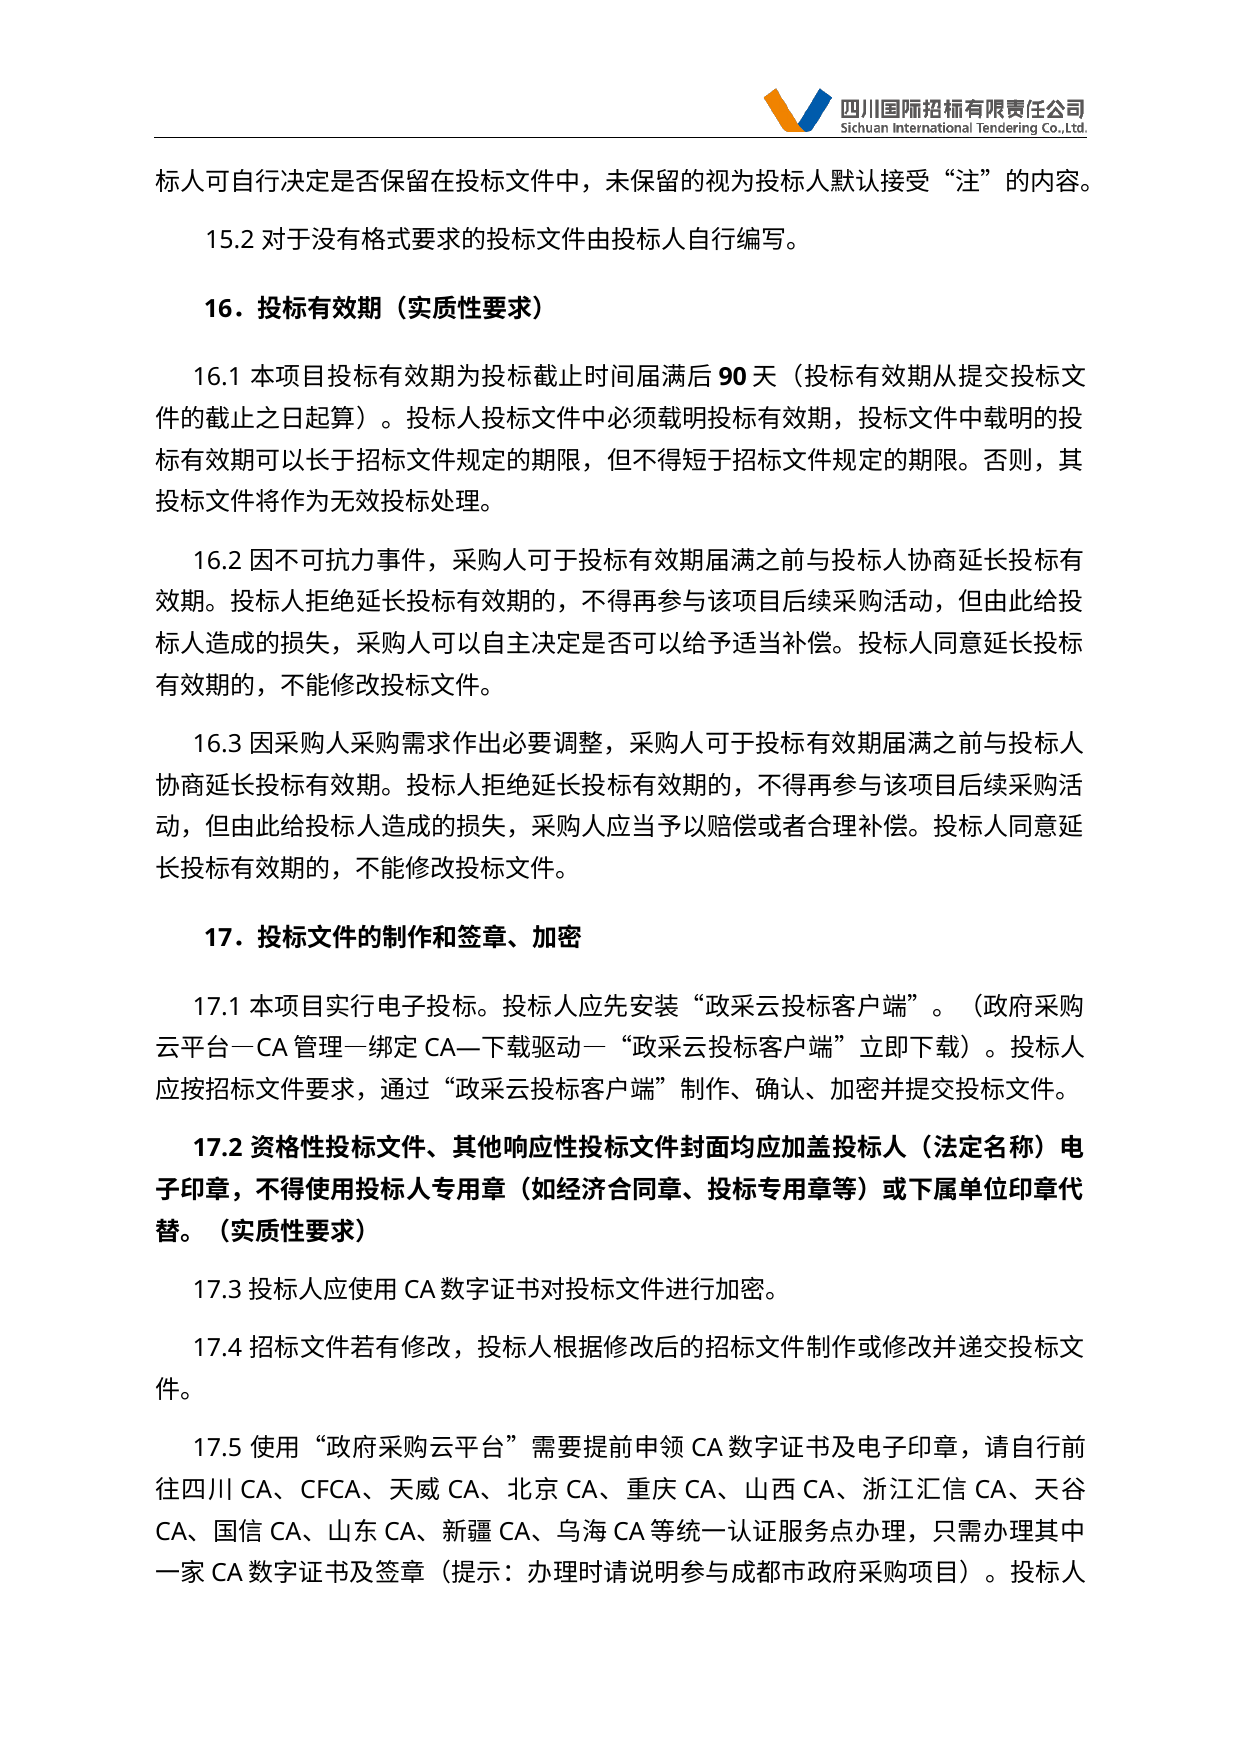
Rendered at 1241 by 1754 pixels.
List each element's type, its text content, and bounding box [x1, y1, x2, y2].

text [155, 1423, 1087, 1590]
text 16.1 本项目投标有效期为投标截止时间届满后90天（投标有效期从提交投标文件的截止之日起算）。投标人投标文件中必须载明投标有效期，投标文件中载明的投标有效期可以长于招标文件规定的期限，但不得短于招标文件规定的期限。否则，其投标文件将作为无效投标处理。 [155, 352, 1087, 519]
text 17.4 招标文件若有修改，投标人根据修改后的招标文件制作或修改并递交投标文件。 [155, 1323, 1087, 1407]
subtitle 17．投标文件的制作和签章、加密 [153, 913, 1087, 954]
text 17.2 资格性投标文件、其他响应性投标文件封面均应加盖投标人（法定名称）电子印章，不得使用投标人专用章（如经济合同章、投标专用章等）或下属单位印章代替。（实质性要求） [155, 1123, 1087, 1248]
text 17.3 投标人应使用CA数字证书对投标文件进行加密。 [155, 1265, 1087, 1307]
text 15.2 对于没有格式要求的投标文件由投标人自行编写。 [155, 215, 1087, 257]
subtitle 16．投标有效期（实质性要求） [153, 284, 1087, 325]
text 16.3 因采购人采购需求作出必要调整，采购人可于投标有效期届满之前与投标人协商延长投标有效期。投标人拒绝延长投标有效期的，不得再参与该项目后续采购活动，但由此给投标人造成的损失，采购人应当予以赔偿或者合理补偿。投标人同意延长投标有效期的，不能修改投标文件。 [155, 719, 1087, 886]
picture [763, 88, 1087, 135]
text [155, 157, 1087, 198]
text 17.1 本项目实行电子投标。投标人应先安装“政采云投标客户端”。（政府采购云平台—CA管理—绑定CA—下载驱动—“政采云投标客户端”立即下载）。投标人应按招标文件要求，通过“政采云投标客户端”制作、确认、加密并提交投标文件。 [155, 982, 1087, 1107]
text 16.2 因不可抗力事件，采购人可于投标有效期届满之前与投标人协商延长投标有效期。投标人拒绝延长投标有效期的，不得再参与该项目后续采购活动，但由此给投标人造成的损失，采购人可以自主决定是否可以给予适当补偿。投标人同意延长投标有效期的，不能修改投标文件。 [155, 536, 1087, 702]
